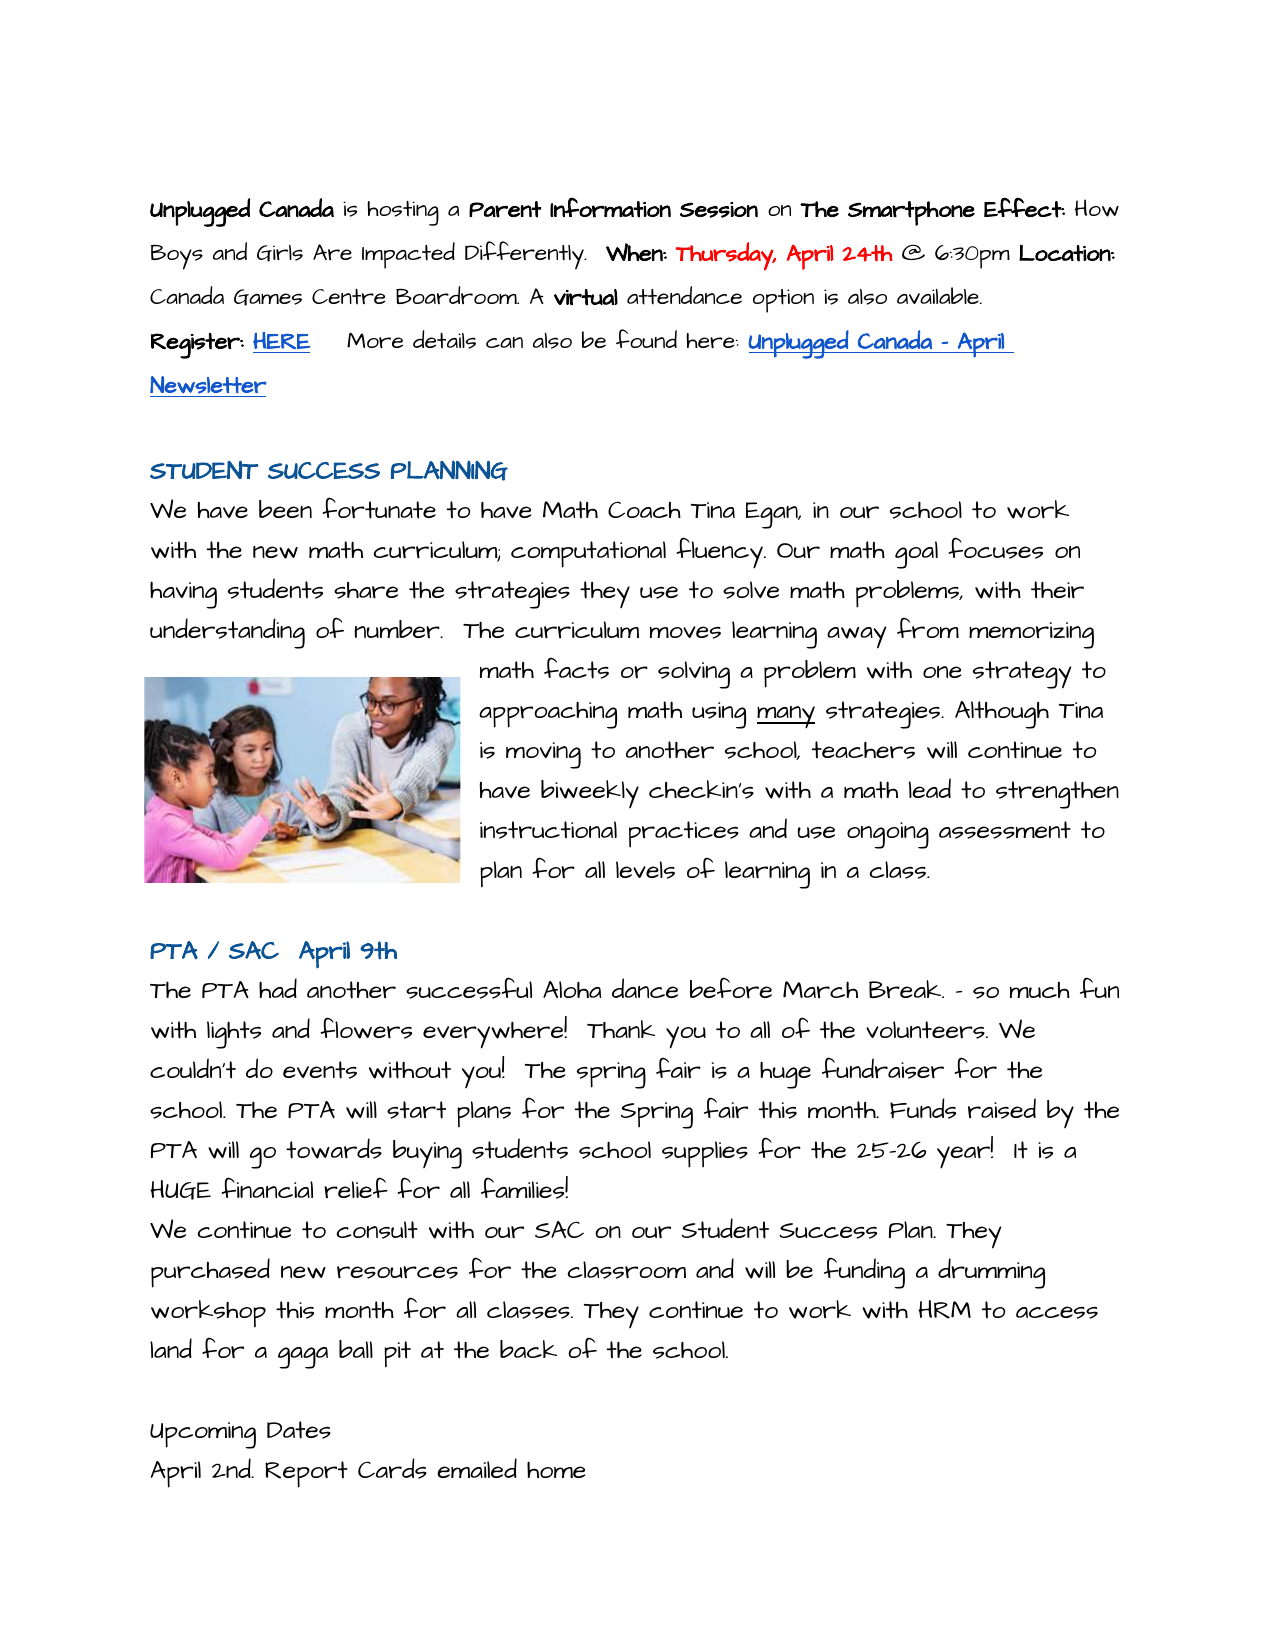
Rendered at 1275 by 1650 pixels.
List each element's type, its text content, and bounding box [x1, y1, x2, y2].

text April 2nd. Report Cards emailed home [150, 1454, 1125, 1488]
text STUDENT SUCCESS PLANNING [150, 454, 1125, 488]
text Upcoming Dates [150, 1414, 1125, 1448]
text Register: HERE More details can also be found here: Unplugged Canada - April Newsletter [150, 326, 1125, 402]
text The PTA had another successful Aloha dance before March Break. - so much fun with lights and flowers everywhere! Thank you to all of the volunteers. We couldn’t do events without you! The spring fair is a huge fundraiser for the school. The PTA will start plans for the Spring fair this month. Funds raised by the PTA will go towards buying students school supplies for the 25-26 year! It is a HUGE financial relief for all families! [150, 974, 1125, 1208]
text We have been fortunate to have Math Coach Tina Egan, in our school to work with the new math curriculum; computational fluency. Our math goal focuses on having students share the strategies they use to solve math problems, with their understanding of number. The curriculum moves learning away from memorizing math facts or solving a problem with one strategy to approaching math using many strategies. Although Tina is moving to another school, teachers will continue to have biweekly checkin’s with a math lead to strengthen instructional practices and use ongoing assessment to plan for all levels of learning in a class. [150, 494, 1125, 888]
text Unplugged Canada is hosting a Parent Information Session on The Smartphone Effect: How Boys and Girls Are Impacted Differently. When: Thursday, April 24th @ 6:30pm Location: Canada Games Centre Boardroom. A virtual attendance option is also available. [150, 194, 1125, 314]
picture [144, 677, 461, 883]
text We continue to consult with our SAC on our Student Success Plan. They purchased new resources for the classroom and will be funding a drumming workshop this month for all classes. They continue to work with HRM to access land for a gaga ball pit at the back of the school. [150, 1214, 1125, 1368]
text PTA / SAC April 9th [150, 934, 1125, 968]
